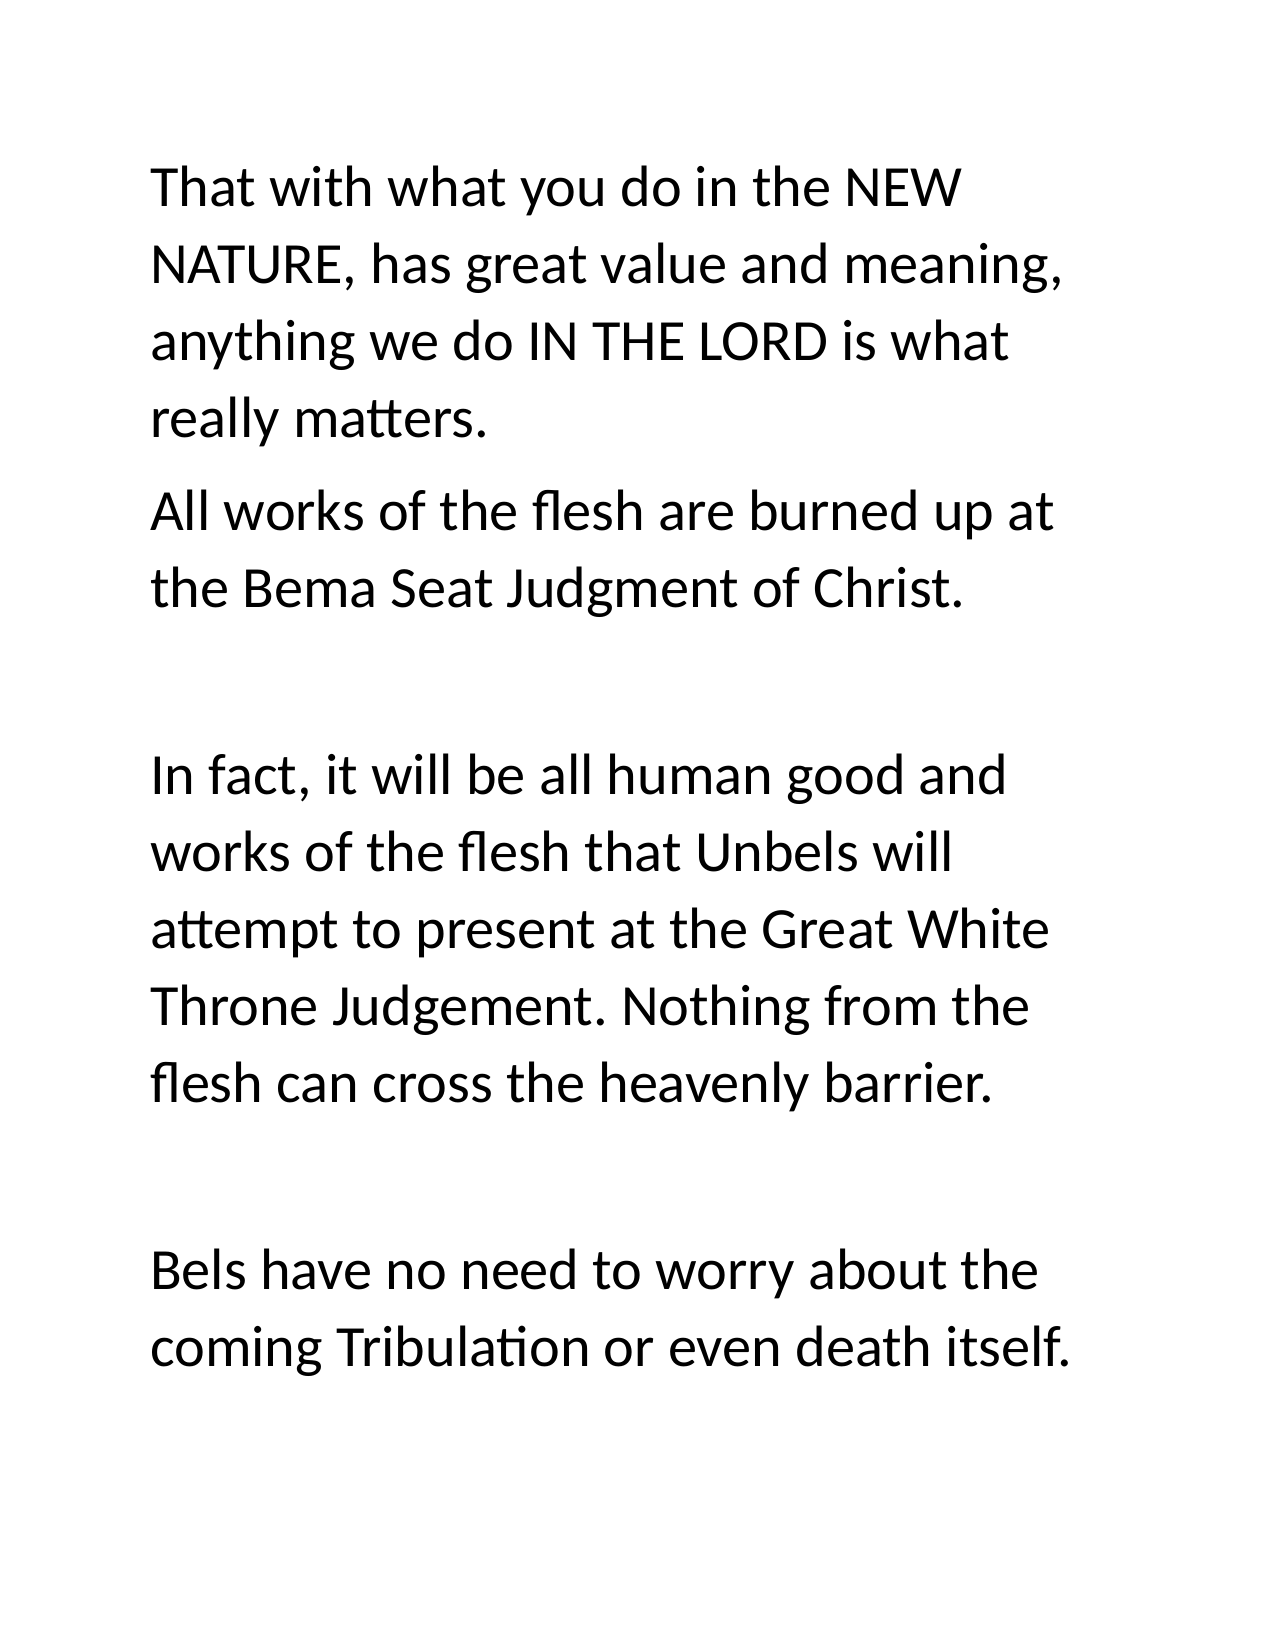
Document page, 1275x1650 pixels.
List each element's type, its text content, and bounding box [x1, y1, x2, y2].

text In fact, it will be all human good and works of the flesh that Unbels will attempt to present at the Great White Throne Judgement. Nothing from the flesh can cross the heavenly barrier. [150, 738, 1125, 1117]
text All works of the flesh are burned up at the Bema Seat Judgment of Christ. [150, 474, 1125, 622]
text That with what you do in the NEW NATURE, has great value and meaning, anything we do IN THE LORD is what really matters. [150, 150, 1125, 452]
text Bels have no need to worry about the coming Tribulation or even death itself. [150, 1233, 1125, 1381]
